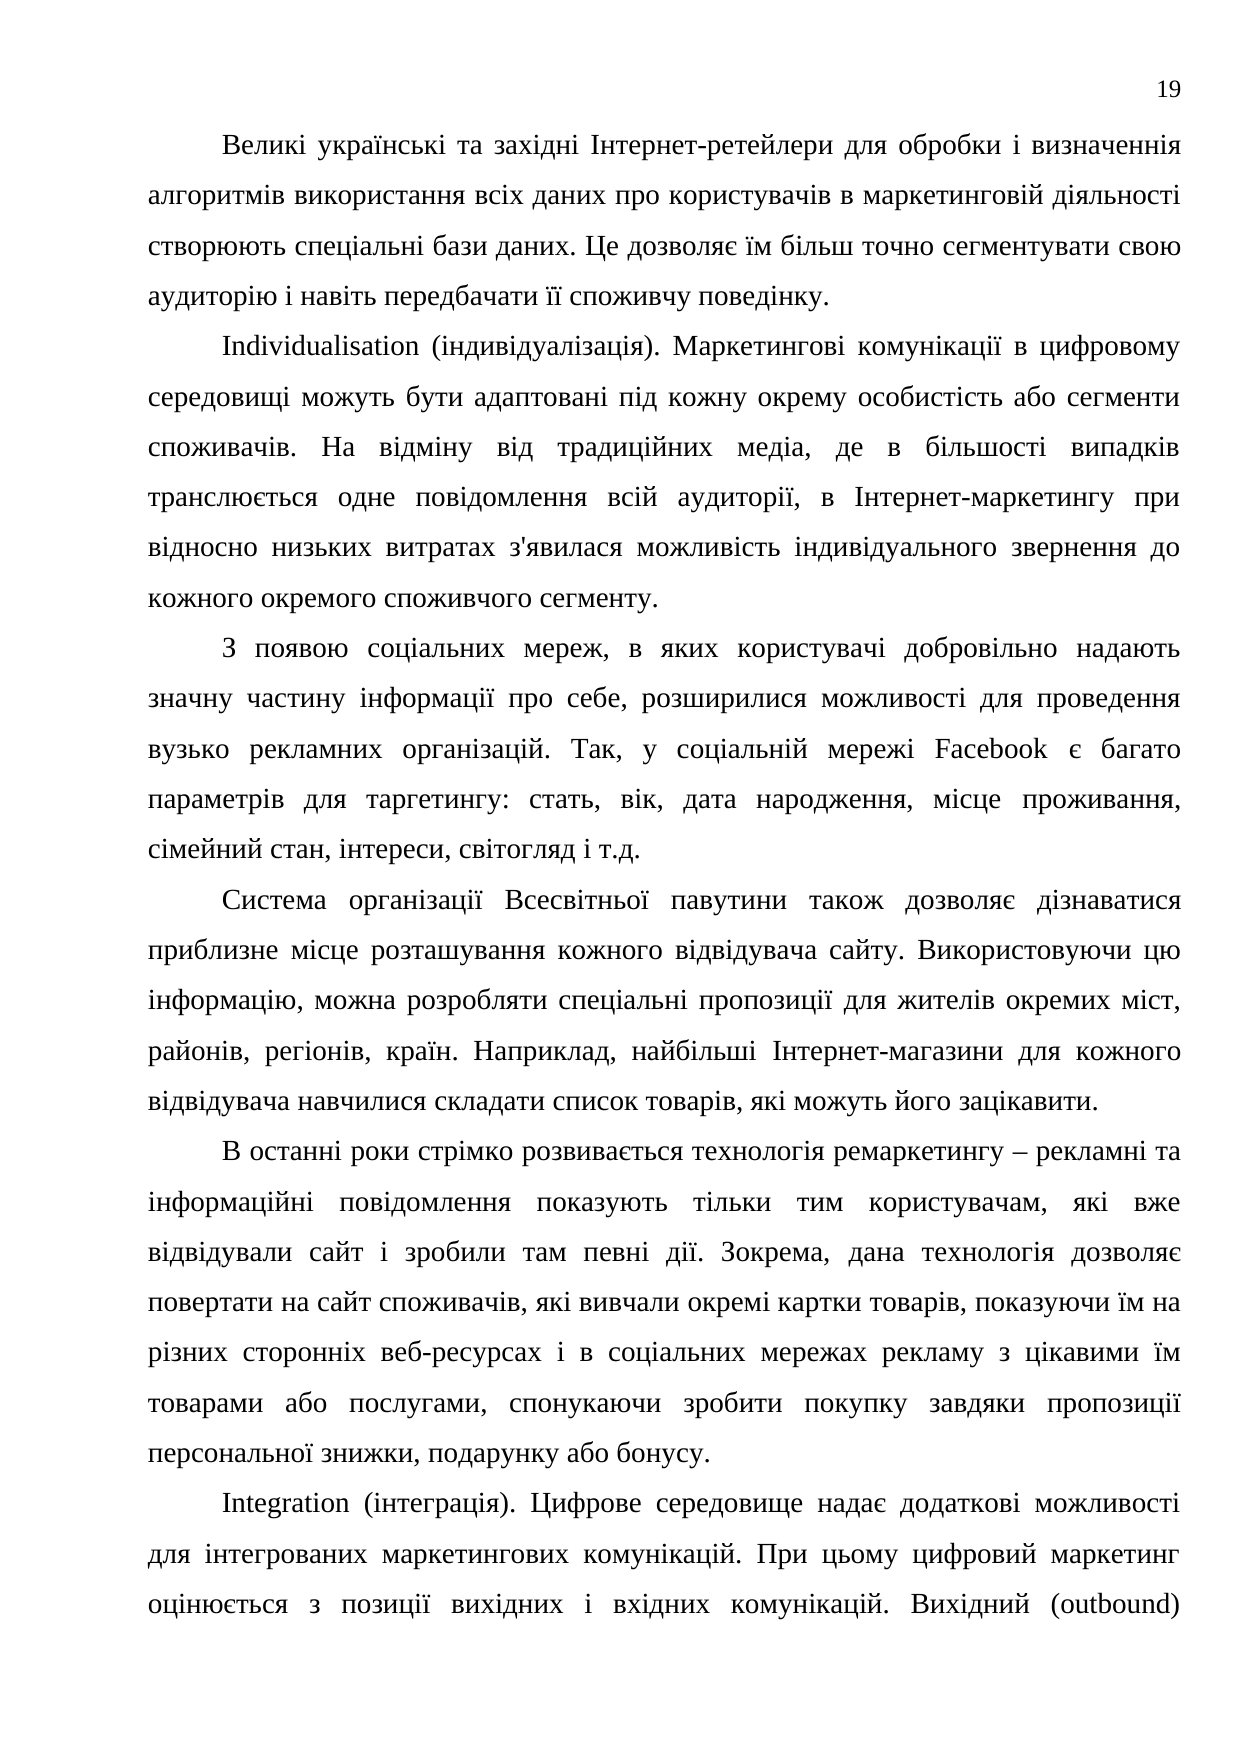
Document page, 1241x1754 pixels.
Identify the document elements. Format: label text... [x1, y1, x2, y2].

text З появою соціальних мереж, в яких користувачі добровільно надають значну частину інформації про себе, розширилися можливості для проведення вузько рекламних організацій. Так, у соціальній мережі Facebook є багато параметрів для таргетингу: стать, вік, дата народження, місце проживання, сімейний стан, інтереси, світогляд і т.д. [148, 630, 1181, 865]
text Individualisation (індивідуалізація). Маркетингові комунікації в цифровому середовищі можуть бути адаптовані під кожну окрему особистість або сегменти споживачів. На відміну від традиційних медіа, де в більшості випадків транслюється одне повідомлення всій аудиторії, в Інтернет-маркетингу при відносно низьких витратах з'явилася можливість індивідуального звернення до кожного окремого споживчого сегменту. [148, 328, 1181, 613]
text В останні роки стрімко розвивається технологія ремаркетингу – рекламні та інформаційні повідомлення показують тільки тим користувачам, які вже відвідували сайт і зробили там певні дії. Зокрема, дана технологія дозволяє повертати на сайт споживачів, які вивчали окремі картки товарів, показуючи їм на різних сторонніх веб-ресурсах і в соціальних мережах рекламу з цікавими їм товарами або послугами, спонукаючи зробити покупку завдяки пропозиції персональної знижки, подарунку або бонусу. [148, 1133, 1181, 1469]
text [148, 1486, 1181, 1620]
text Великі українські та західні Інтернет-ретейлери для обробки і визначеннія алгоритмів використання всіх даних про користувачів в маркетинговій діяльності створюють спеціальні бази даних. Це дозволяє їм більш точно сегментувати свою аудиторію і навіть передбачати її споживчу поведінку. [148, 127, 1181, 312]
text Система організації Всесвітньої павутини також дозволяє дізнаватися приблизне місце розташування кожного відвідувача сайту. Використовуючи цю інформацію, можна розробляти спеціальні пропозиції для жителів окремих міст, районів, регіонів, країн. Наприклад, найбільші Інтернет-магазини для кожного відвідувача навчилися складати список товарів, які можуть його зацікавити. [148, 882, 1181, 1117]
